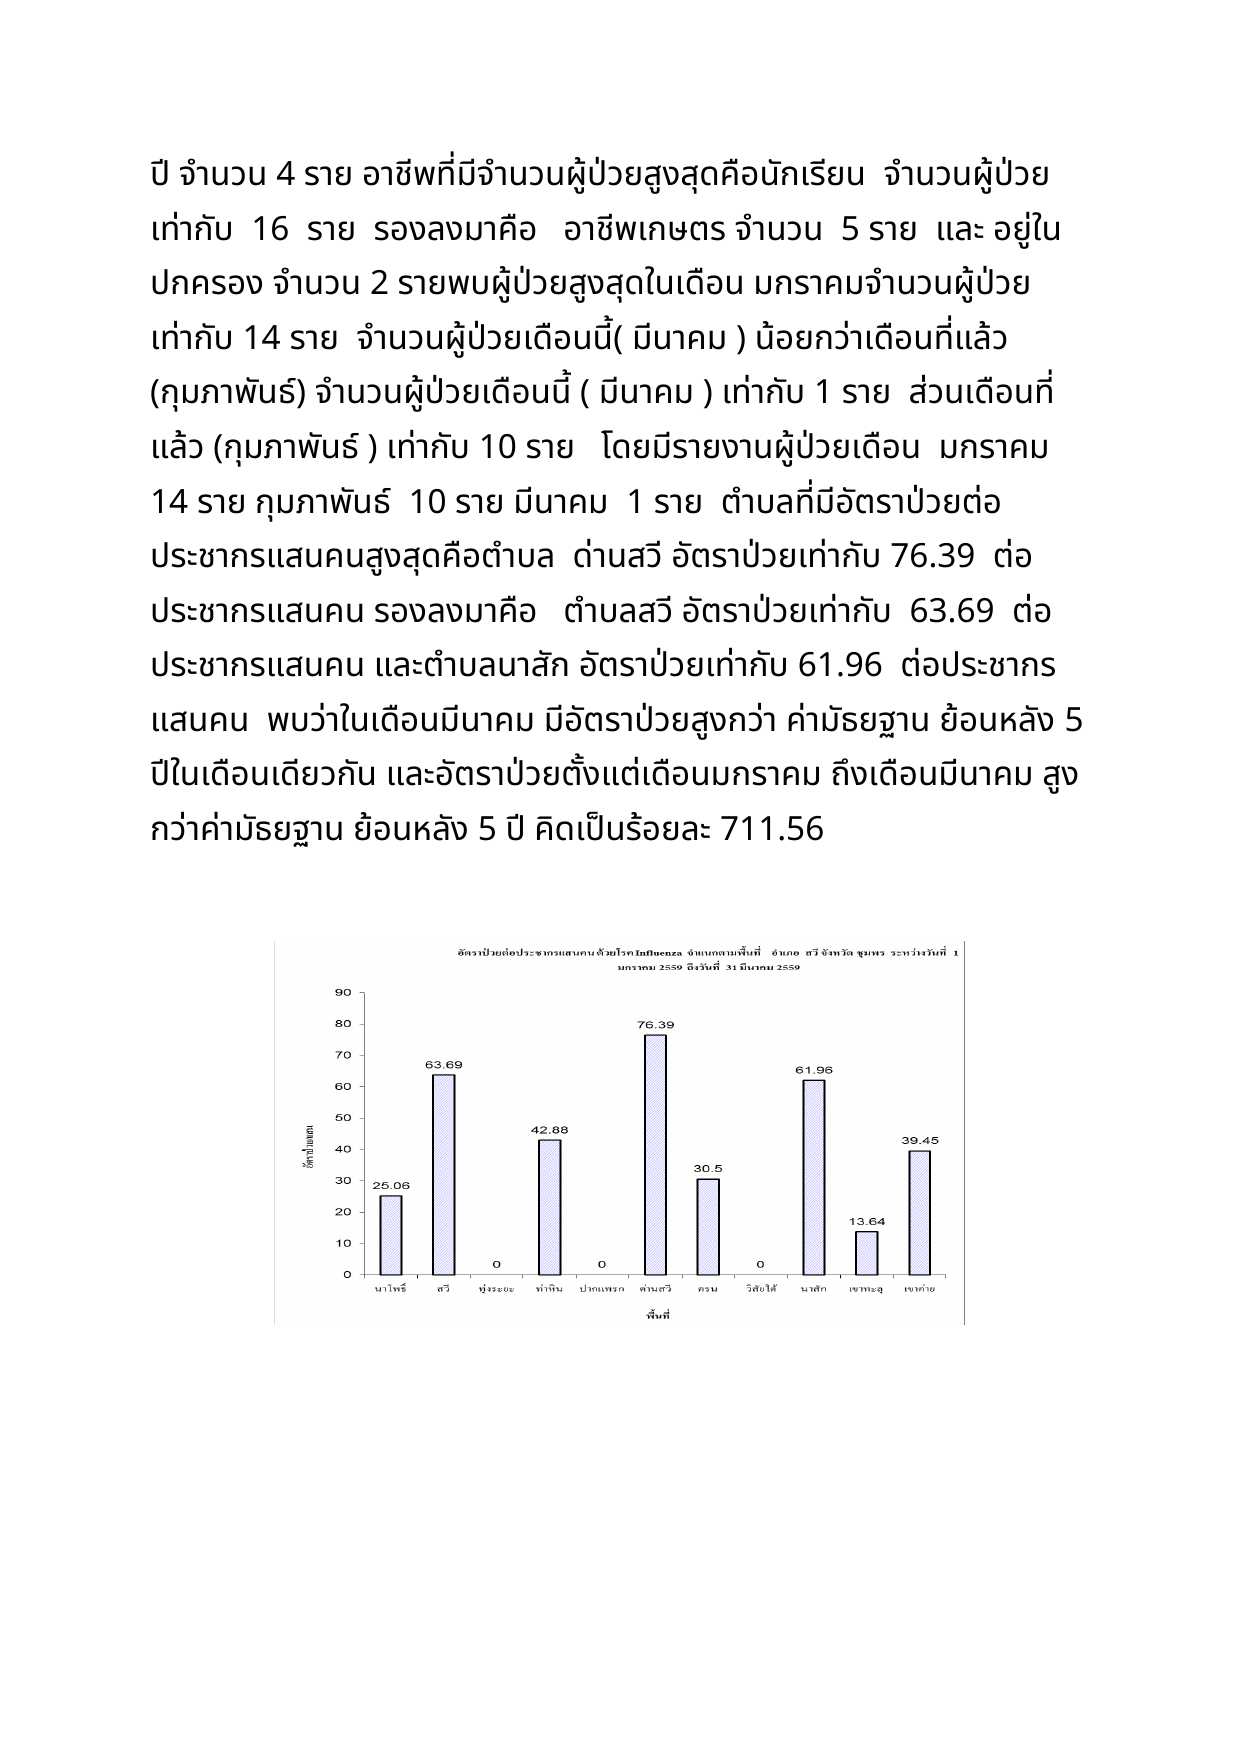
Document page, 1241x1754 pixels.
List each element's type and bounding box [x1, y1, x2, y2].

picture [274, 941, 966, 1325]
text [150, 150, 1090, 855]
